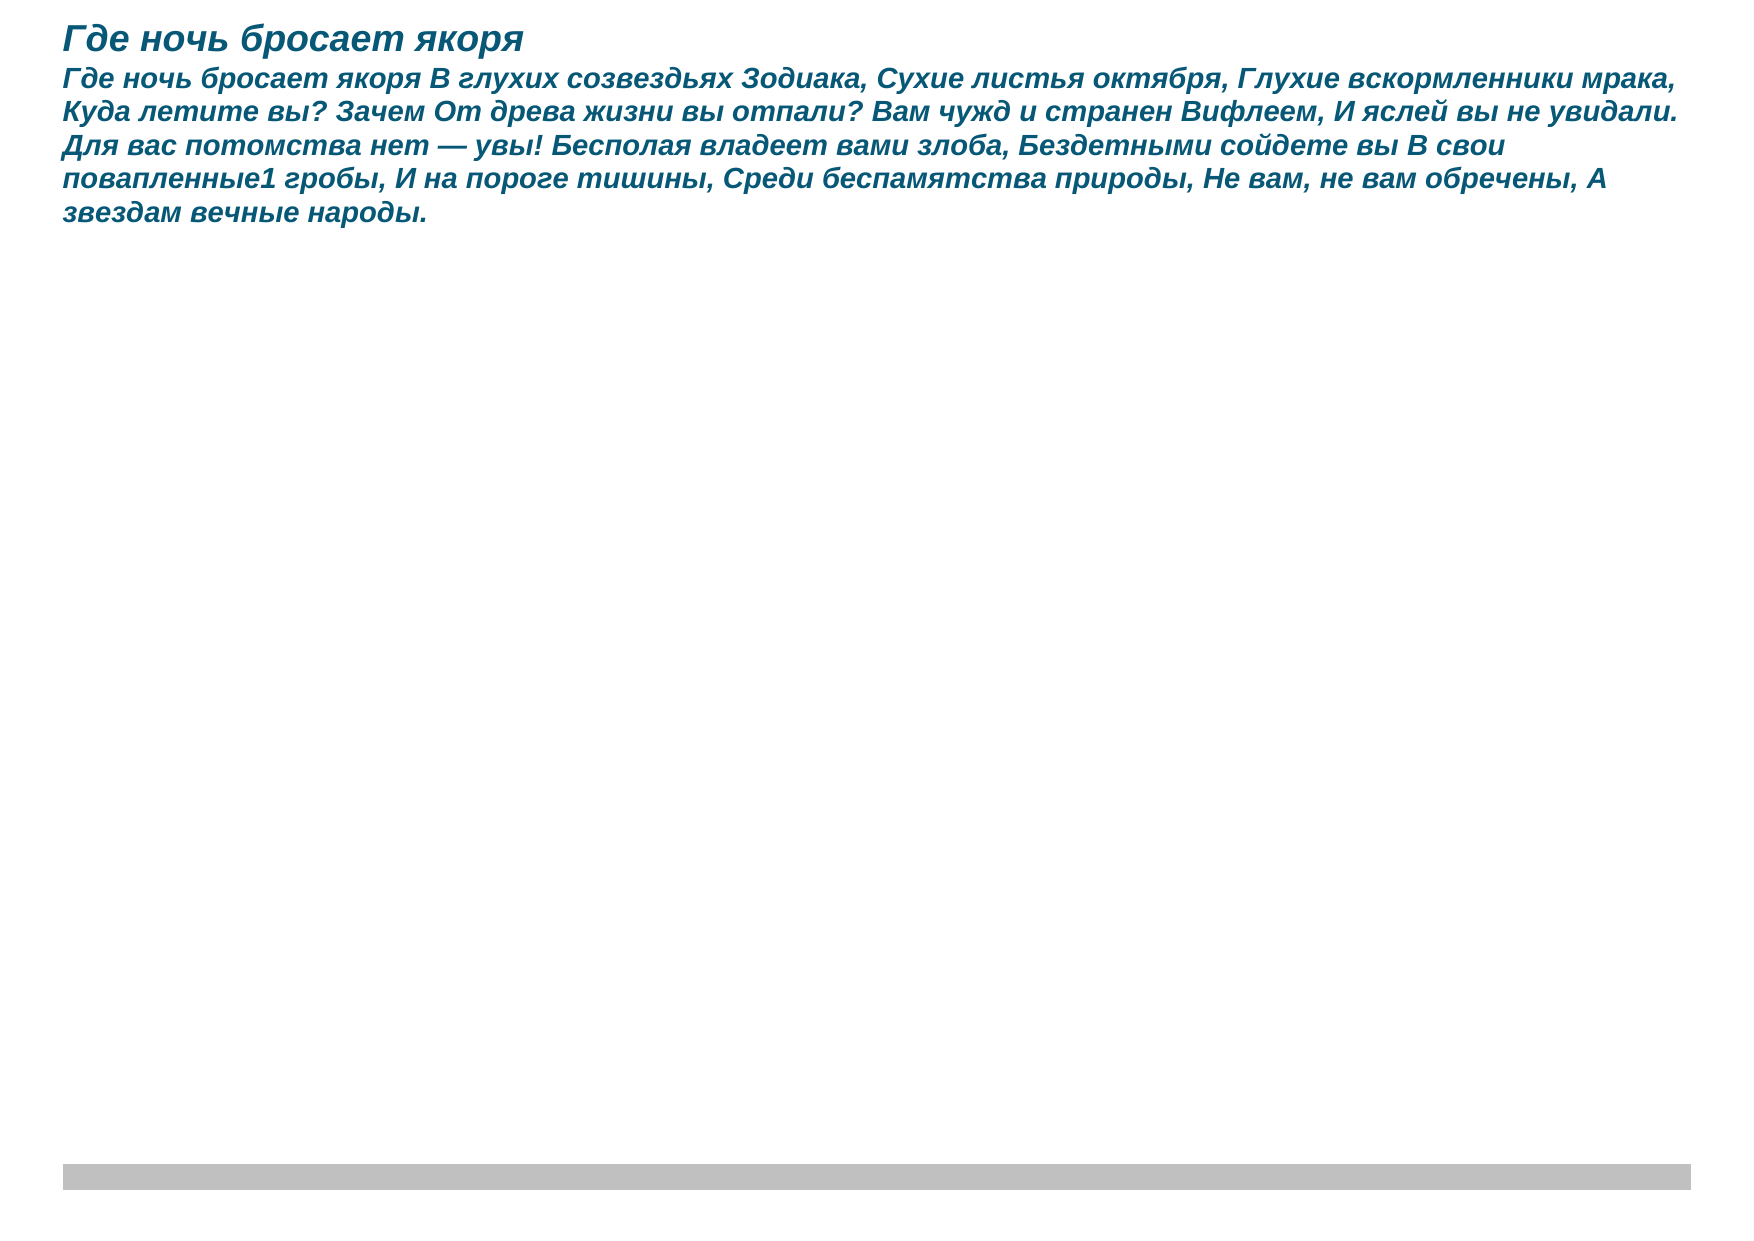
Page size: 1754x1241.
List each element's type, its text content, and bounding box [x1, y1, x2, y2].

subtitle Где ночь бросает якоря [62, 17, 1691, 60]
text Где ночь бросает якоря [62, 61, 1691, 228]
